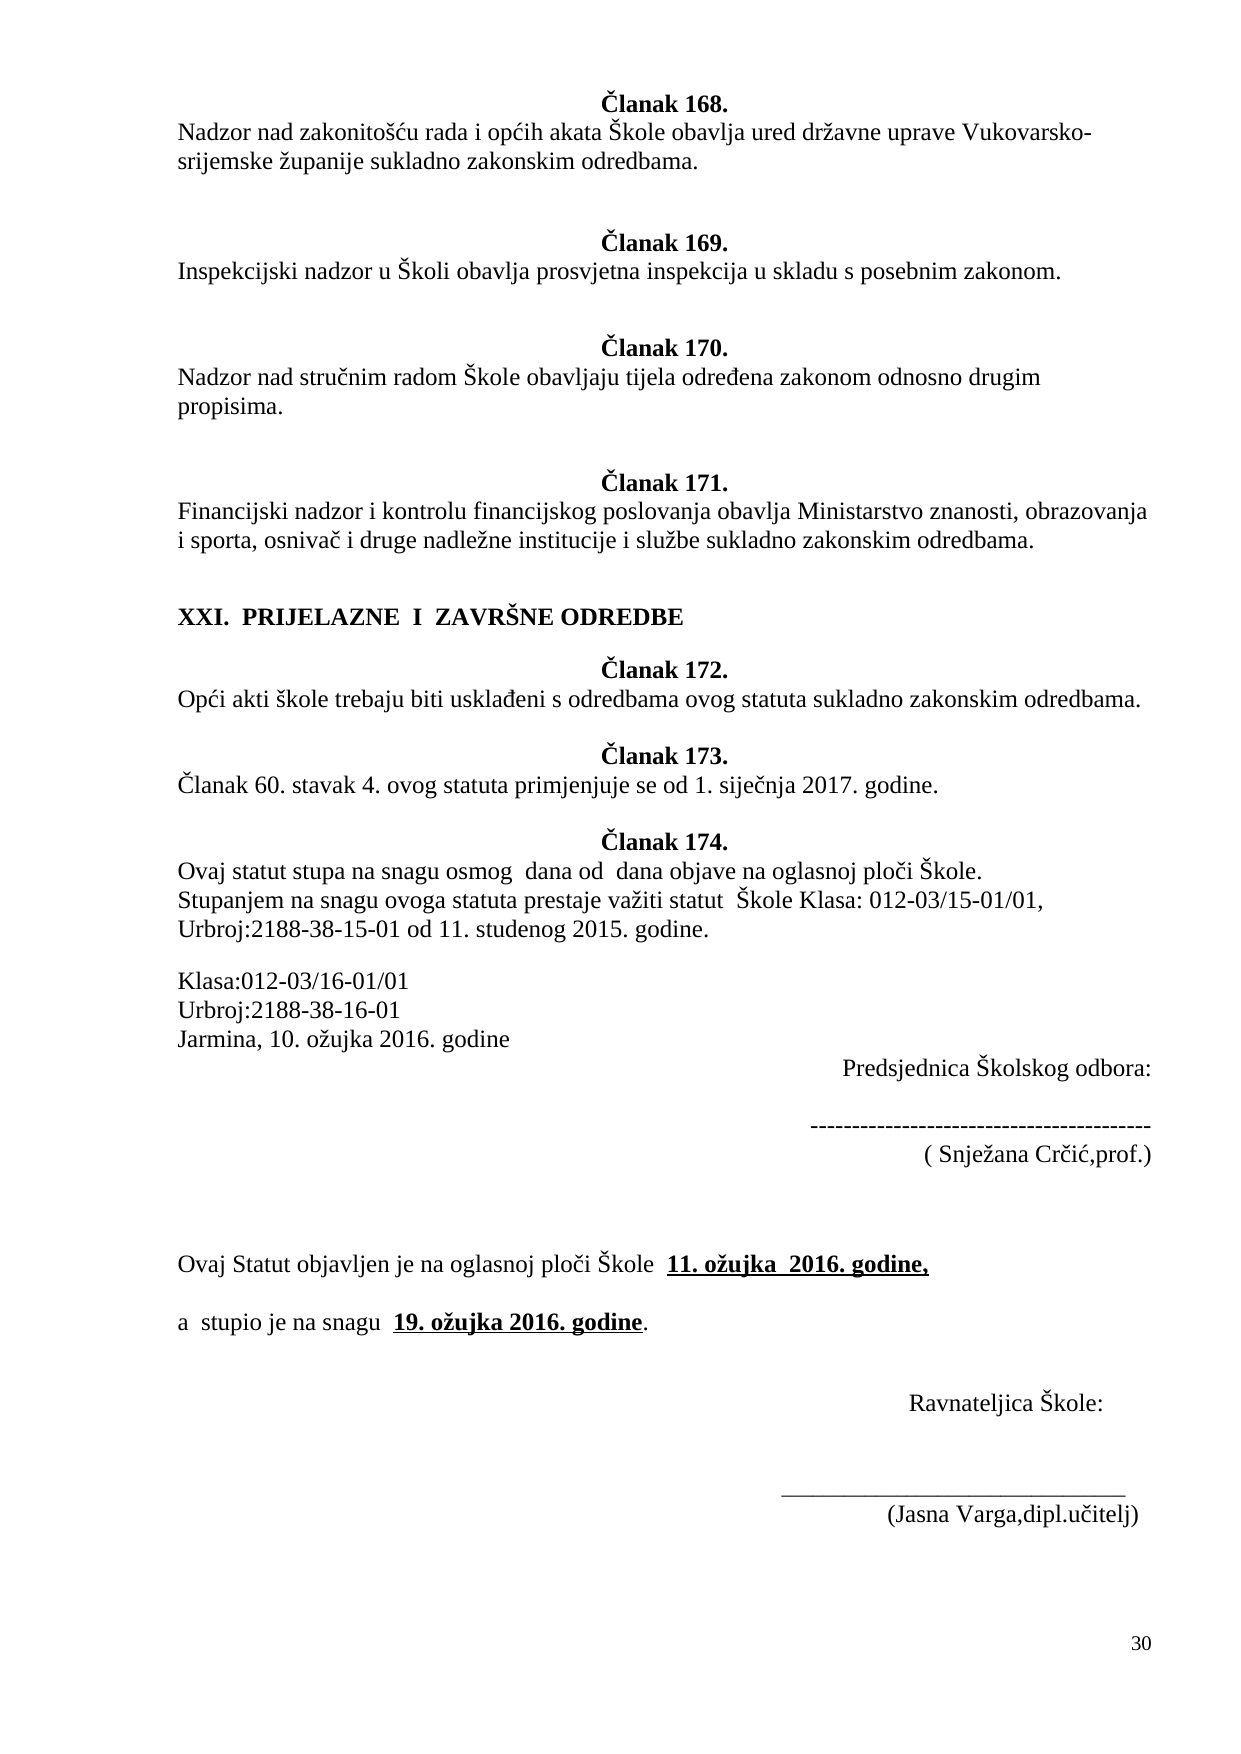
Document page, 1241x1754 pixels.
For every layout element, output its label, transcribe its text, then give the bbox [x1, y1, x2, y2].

text a stupio je na snagu 19. ožujka 2016. godine. [177, 1307, 1152, 1336]
text Članak 172. [177, 655, 1152, 684]
text Urbroj:2188-38-16-01 [177, 995, 1152, 1024]
text Članak 173. [177, 741, 1152, 770]
text Članak 169. [177, 228, 1152, 256]
text Klasa:012-03/16-01/01 [177, 966, 1152, 995]
text Inspekcijski nadzor u Školi obavlja prosvjetna inspekcija u skladu s posebnim zakonom. [177, 256, 1152, 285]
text _________________________________ [177, 1474, 1152, 1499]
text Stupanjem na snagu ovoga statuta prestaje važiti statut Škole Klasa: 012-03/15-01/01, Urbroj:2188-38-15-01 od 11. studenog 2015. godine. [177, 885, 1152, 942]
text Članak 60. stavak 4. ovog statuta primjenjuje se od 1. siječnja 2017. godine. [177, 770, 1152, 799]
text Članak 168. [177, 89, 1152, 117]
text Članak 171. [177, 468, 1152, 496]
text Ovaj statut stupa na snagu osmog dana od dana objave na oglasnoj ploči Škole. [177, 856, 1152, 885]
text Ovaj Statut objavljen je na oglasnoj ploči Škole 11. ožujka 2016. godine, [177, 1249, 1152, 1278]
text (Jasna Varga,dipl.učitelj) [177, 1499, 1152, 1527]
text Financijski nadzor i kontrolu financijskog poslovanja obavlja Ministarstvo znanosti, obrazovanja i sporta, osnivač i druge nadležne institucije i službe sukladno zakonskim odredbama. [177, 496, 1152, 554]
text Članak 170. [177, 333, 1152, 362]
text Predsjednica Školskog odbora: [177, 1053, 1152, 1081]
text Ravnateljica Škole: [702, 1388, 1152, 1417]
text ( Snježana Crčić,prof.) [177, 1139, 1152, 1168]
text Jarmina, 10. ožujka 2016. godine [177, 1024, 1152, 1053]
text XXI. PRIJELAZNE I ZAVRŠNE ODREDBE [177, 602, 1152, 631]
text Opći akti škole trebaju biti usklađeni s odredbama ovog statuta sukladno zakonskim odredbama. [177, 684, 1152, 712]
text ----------------------------------------- [177, 1110, 1152, 1139]
text Nadzor nad zakonitošću rada i općih akata Škole obavlja ured državne uprave Vukovarsko-srijemske županije sukladno zakonskim odredbama. [177, 117, 1152, 175]
text Nadzor nad stručnim radom Škole obavljaju tijela određena zakonom odnosno drugim propisima. [177, 362, 1152, 419]
text Članak 174. [177, 827, 1152, 856]
